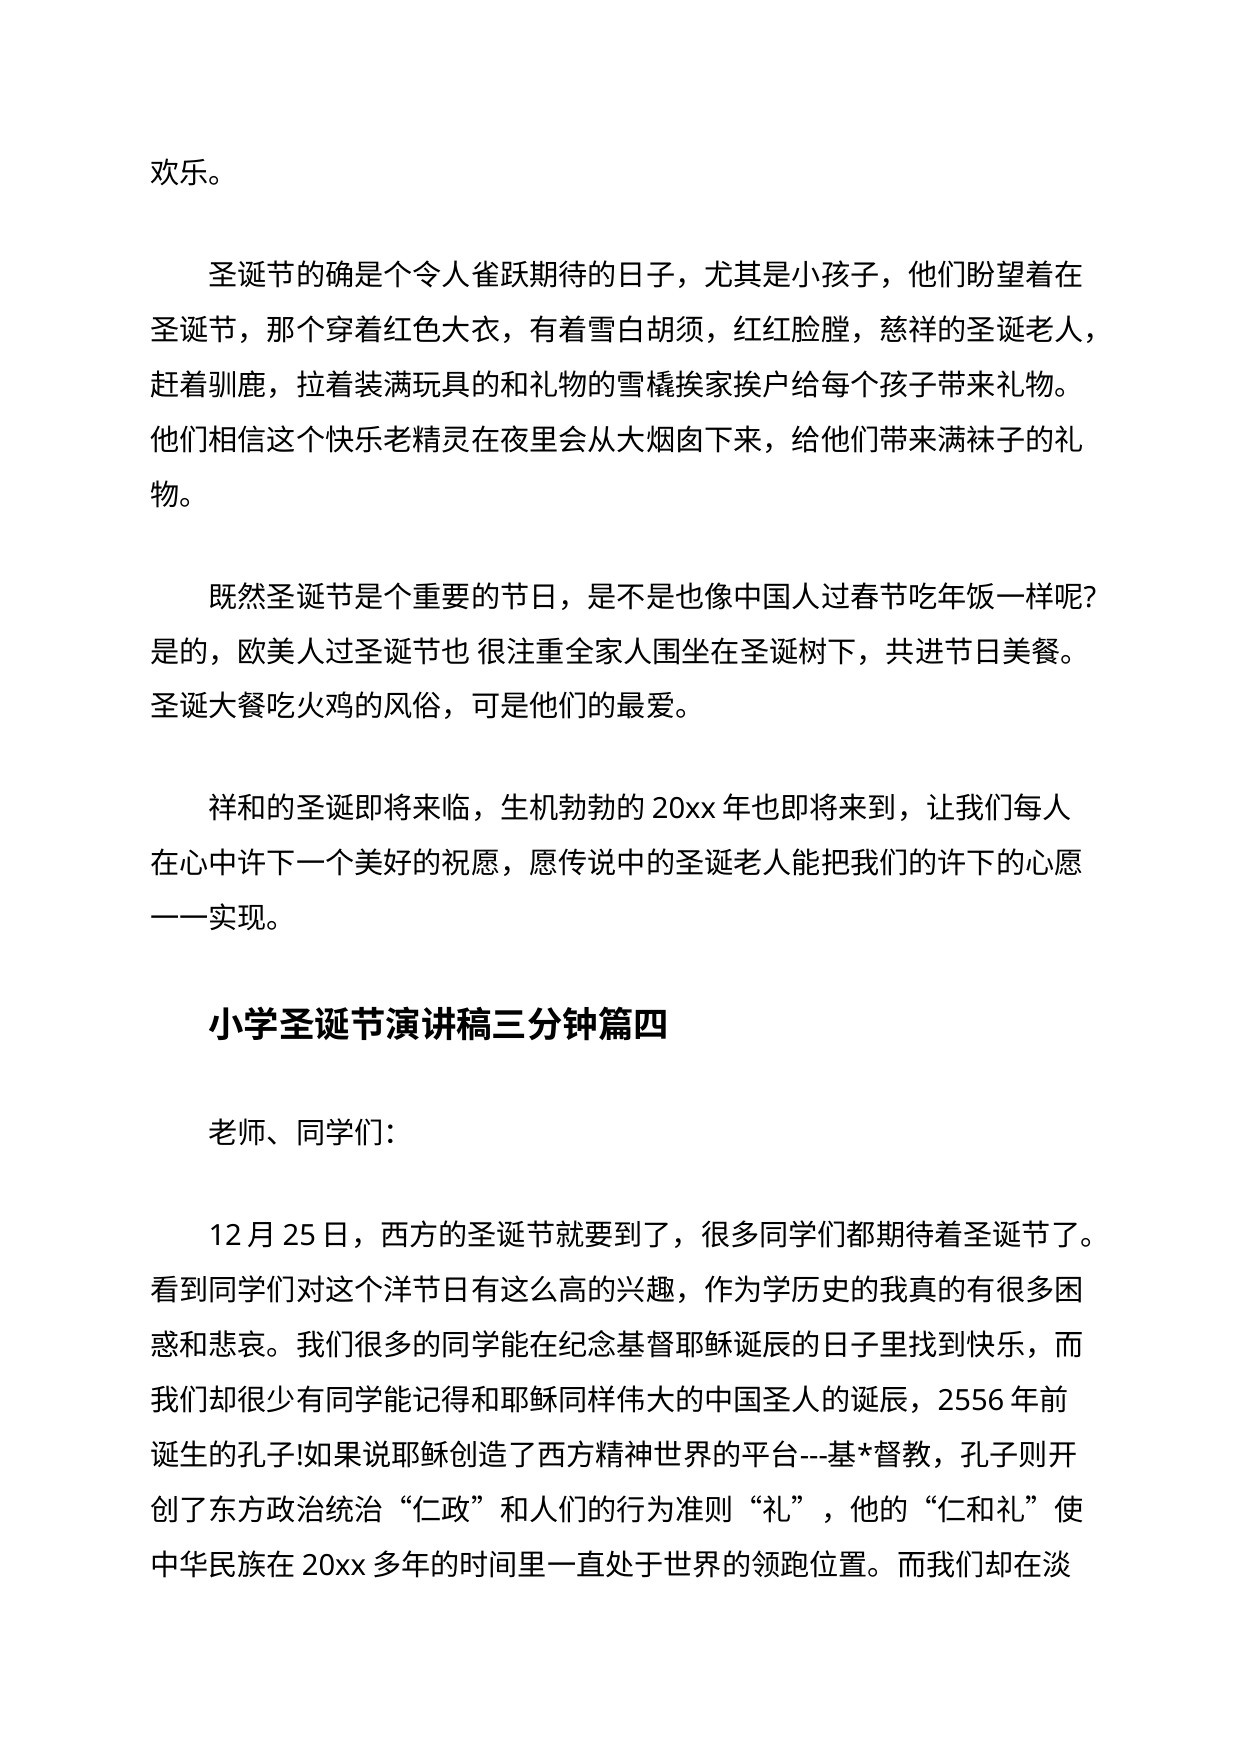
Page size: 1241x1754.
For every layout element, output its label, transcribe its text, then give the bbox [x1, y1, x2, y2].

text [150, 150, 1090, 192]
text 圣诞节的确是个令人雀跃期待的日子，尤其是小孩子，他们盼望着在圣诞节，那个穿着红色大衣，有着雪白胡须，红红脸膛，慈祥的圣诞老人，赶着驯鹿，拉着装满玩具的和礼物的雪橇挨家挨户给每个孩子带来礼物。他们相信这个快乐老精灵在夜里会从大烟囱下来，给他们带来满袜子的礼物。 [150, 252, 1090, 514]
text 祥和的圣诞即将来临，生机勃勃的20xx年也即将来到，让我们每人在心中许下一个美好的祝愿，愿传说中的圣诞老人能把我们的许下的心愿一一实现。 [150, 785, 1090, 937]
text 老师、同学们： [150, 1110, 1090, 1152]
text 既然圣诞节是个重要的节日，是不是也像中国人过春节吃年饭一样呢?是的，欧美人过圣诞节也 很注重全家人围坐在圣诞树下，共进节日美餐。圣诞大餐吃火鸡的风俗，可是他们的最爱。 [150, 573, 1090, 725]
text 小学圣诞节演讲稿三分钟篇四 [150, 996, 1090, 1048]
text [150, 1212, 1090, 1584]
